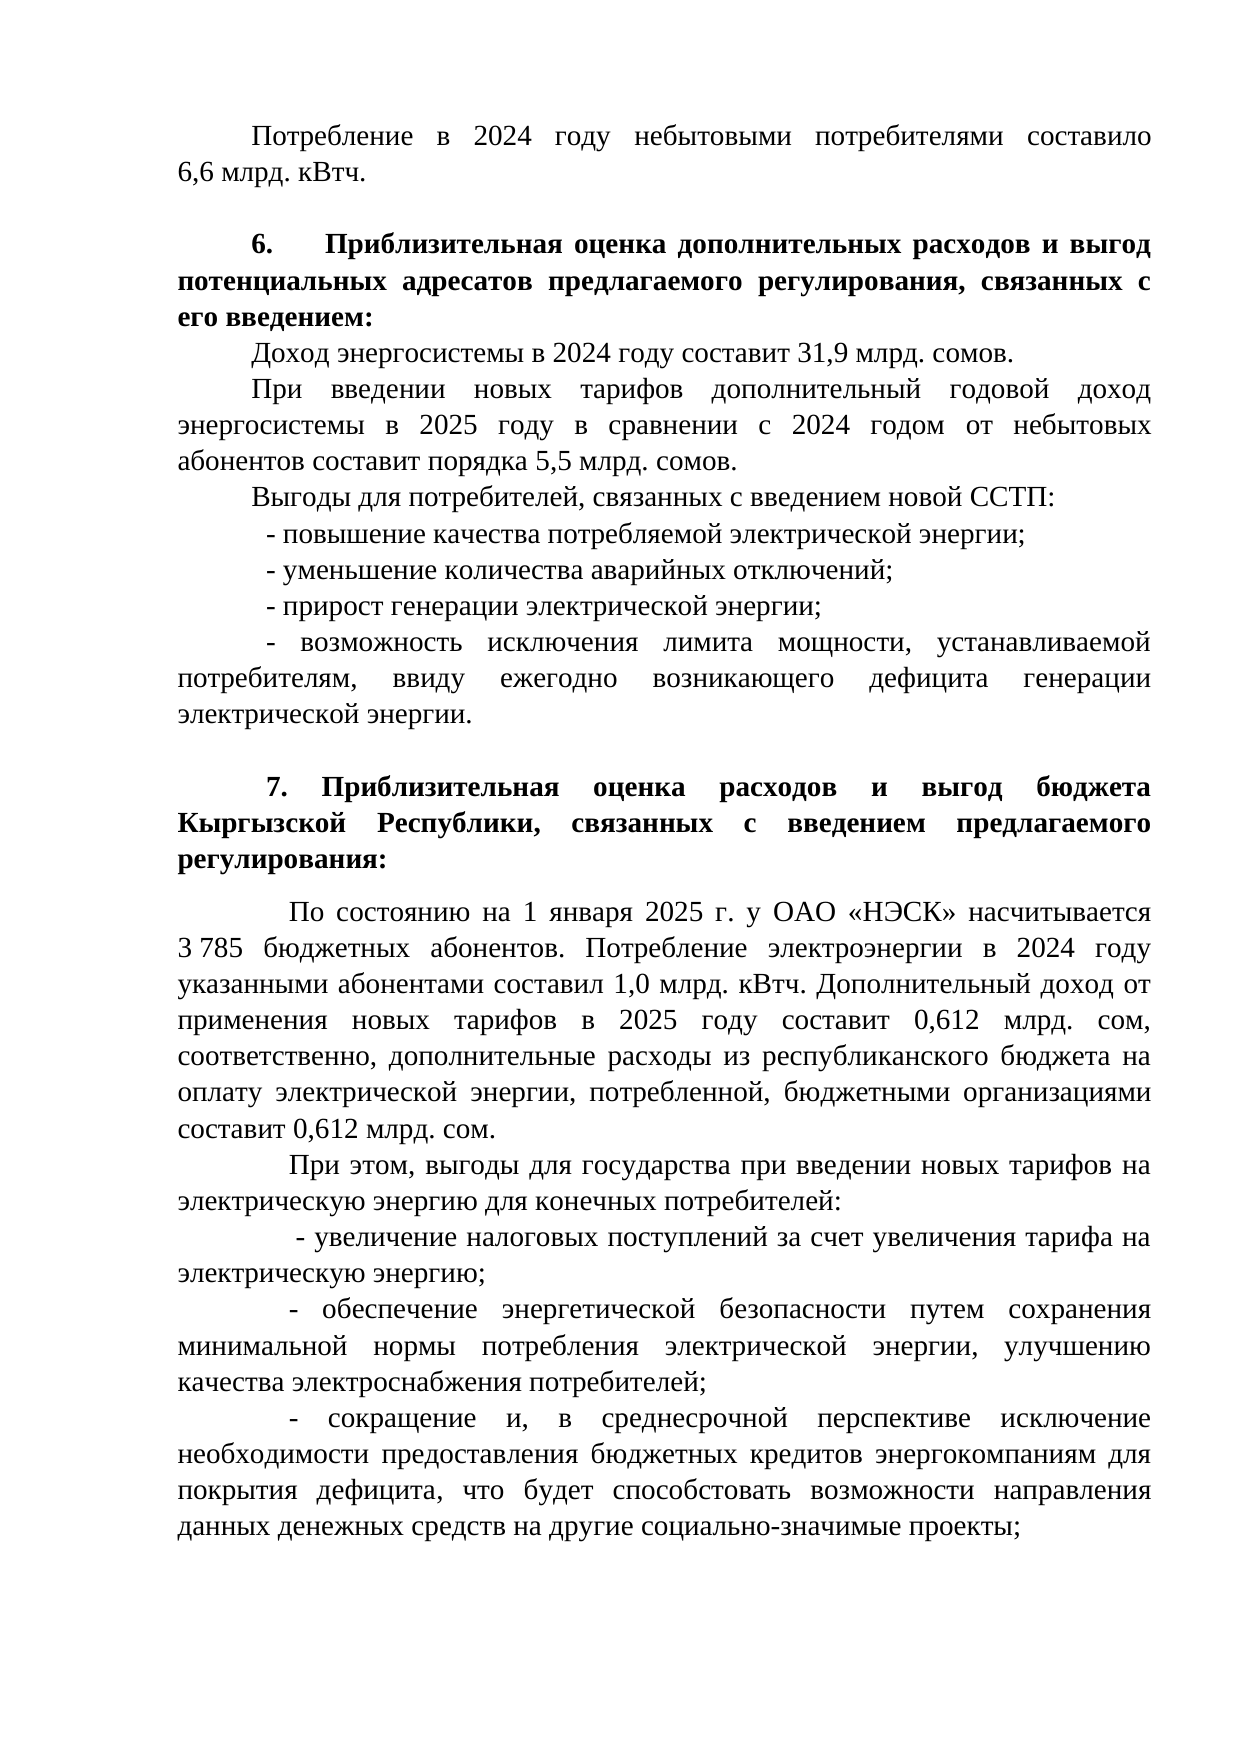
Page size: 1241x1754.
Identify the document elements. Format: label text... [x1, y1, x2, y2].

list - обеспечение энергетической безопасности путем сохранения минимальной нормы потребления электрической энергии, улучшению качества электроснабжения потребителей; [177, 1291, 1152, 1397]
text - возможность исключения лимита мощности, устанавливаемой потребителям, ввиду ежегодно возникающего дефицита генерации электрической энергии. [177, 624, 1152, 730]
text - уменьшение количества аварийных отключений; [177, 552, 1152, 585]
list Выгоды для потребителей, связанных с введением новой ССТП: [251, 479, 1152, 513]
text - повышение качества потребляемой электрической энергии; [177, 516, 1152, 549]
text - прирост генерации электрической энергии; [177, 588, 1152, 622]
list По состоянию на 1 января 2025 г. у ОАО «НЭСК» насчитывается 3 785 бюджетных абонентов. Потребление электроэнергии в 2024 году указанными абонентами составил 1,0 млрд. кВтч. Дополнительный доход от применения новых тарифов в 2025 году составит 0,612 млрд. сом, соответственно, дополнительные расходы из республиканского бюджета на оплату электрической энергии, потребленной, бюджетными организациями составит 0,612 млрд. сом. [177, 894, 1152, 1144]
list - увеличение налоговых поступлений за счет увеличения тарифа на электрическую энергию; [177, 1219, 1152, 1289]
list - сокращение и, в среднесрочной перспективе исключение необходимости предоставления бюджетных кредитов энергокомпаниям для покрытия дефицита, что будет способстовать возможности направления данных денежных средств на другие социально-значимые проекты; [177, 1400, 1152, 1542]
list Приблизительная оценка дополнительных расходов и выгод потенциальных адресатов предлагаемого регулирования, связанных с его введением: [177, 227, 1152, 332]
list Потребление в 2024 году небытовыми потребителями составило 6,6 млрд. кВтч. [177, 118, 1152, 188]
list Доход энергосистемы в 2024 году составит 31,9 млрд. сомов. [177, 335, 1152, 368]
text 7. Приблизительная оценка расходов и выгод бюджета Кыргызской Республики, связанных с введением предлагаемого регулирования: [177, 769, 1152, 874]
list При введении новых тарифов дополнительный годовой доход энергосистемы в 2025 году в сравнении с 2024 годом от небытовых абонентов составит порядка 5,5 млрд. сомов. [177, 371, 1152, 477]
list При этом, выгоды для государства при введении новых тарифов на электрическую энергию для конечных потребителей: [177, 1147, 1152, 1217]
